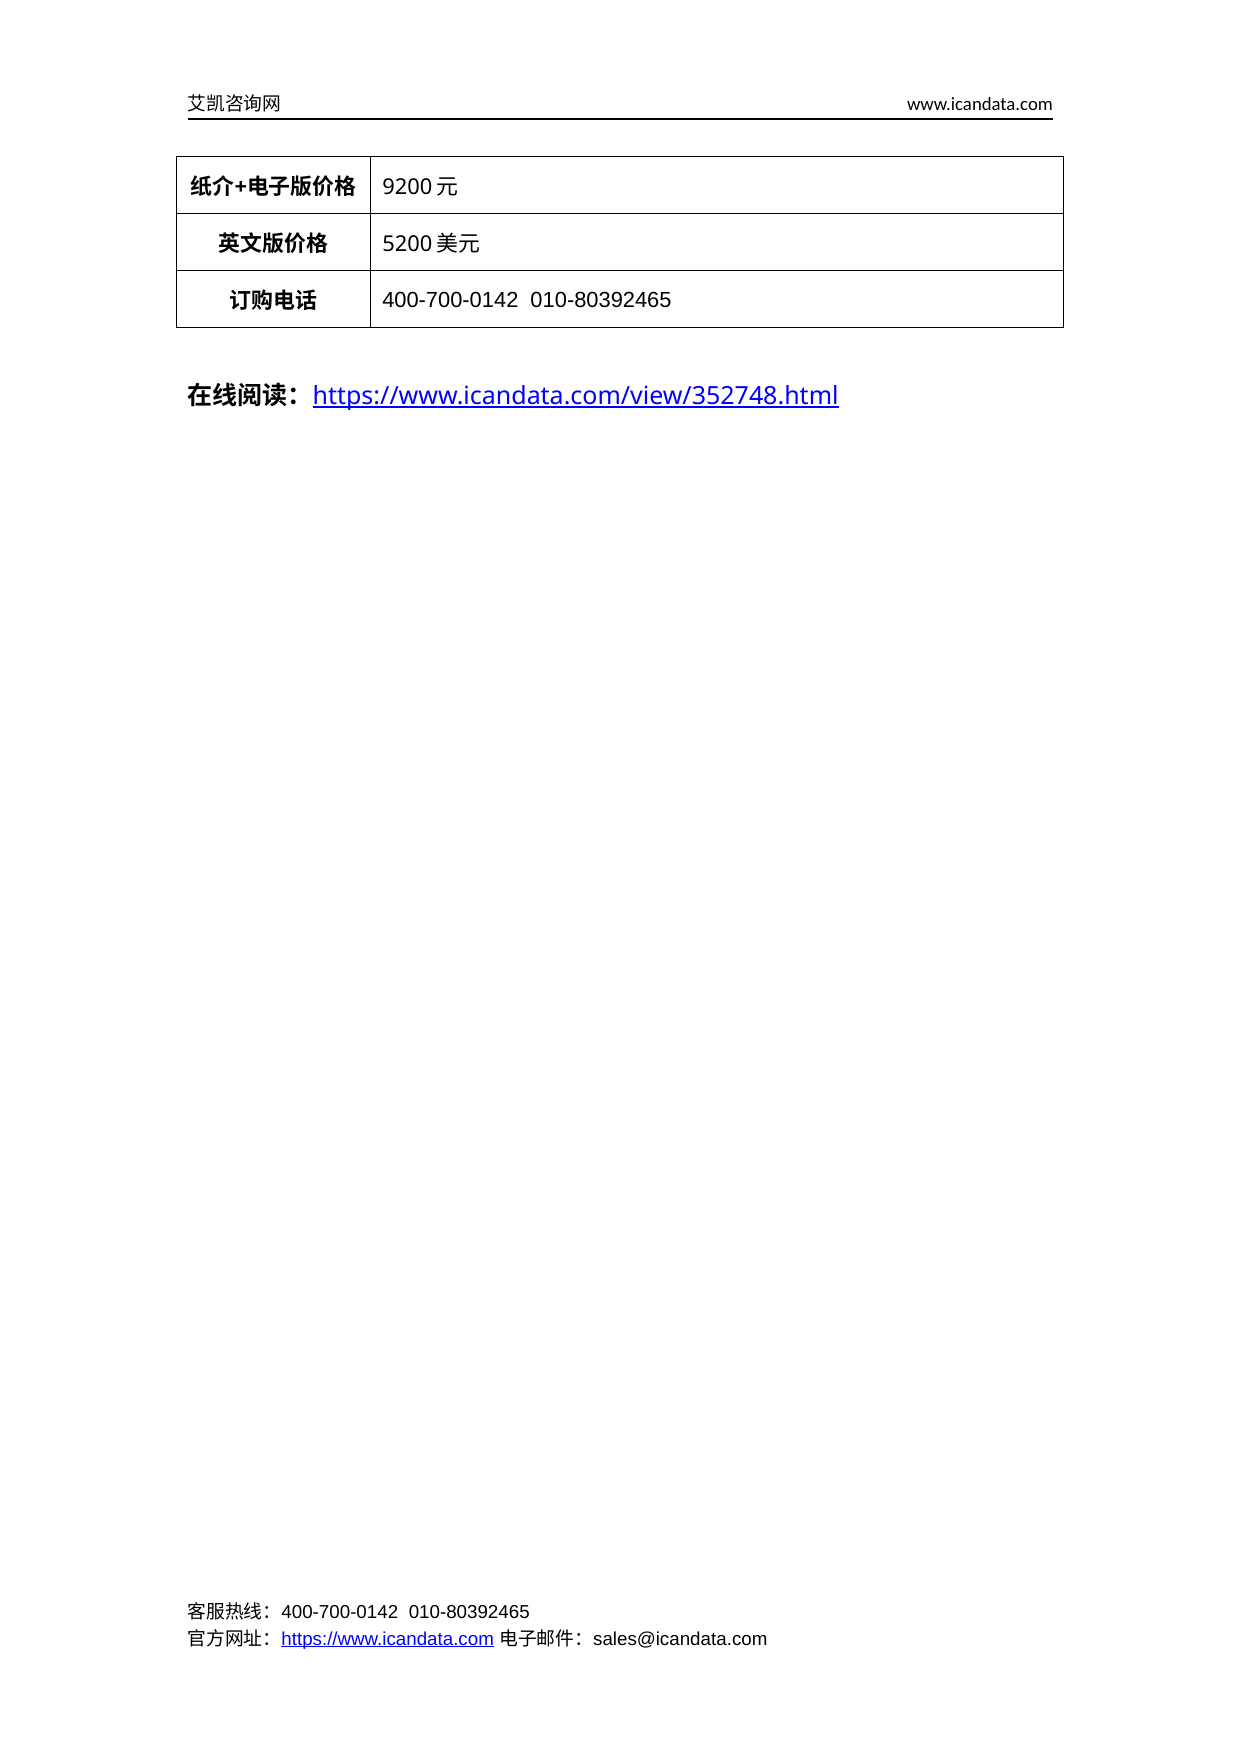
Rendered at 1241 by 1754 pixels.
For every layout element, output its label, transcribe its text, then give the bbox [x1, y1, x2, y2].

table_cell 5200美元 [371, 214, 1063, 270]
table_cell 9200元 [371, 157, 1063, 213]
table_cell 订购电话 [177, 271, 370, 327]
table_cell 英文版价格 [177, 214, 370, 270]
text 在线阅读：https://www.icandata.com/view/352748.html [187, 361, 1053, 426]
table_cell 纸介+电子版价格 [177, 157, 370, 213]
table_cell 400-700-0142 010-80392465 [371, 271, 1063, 327]
